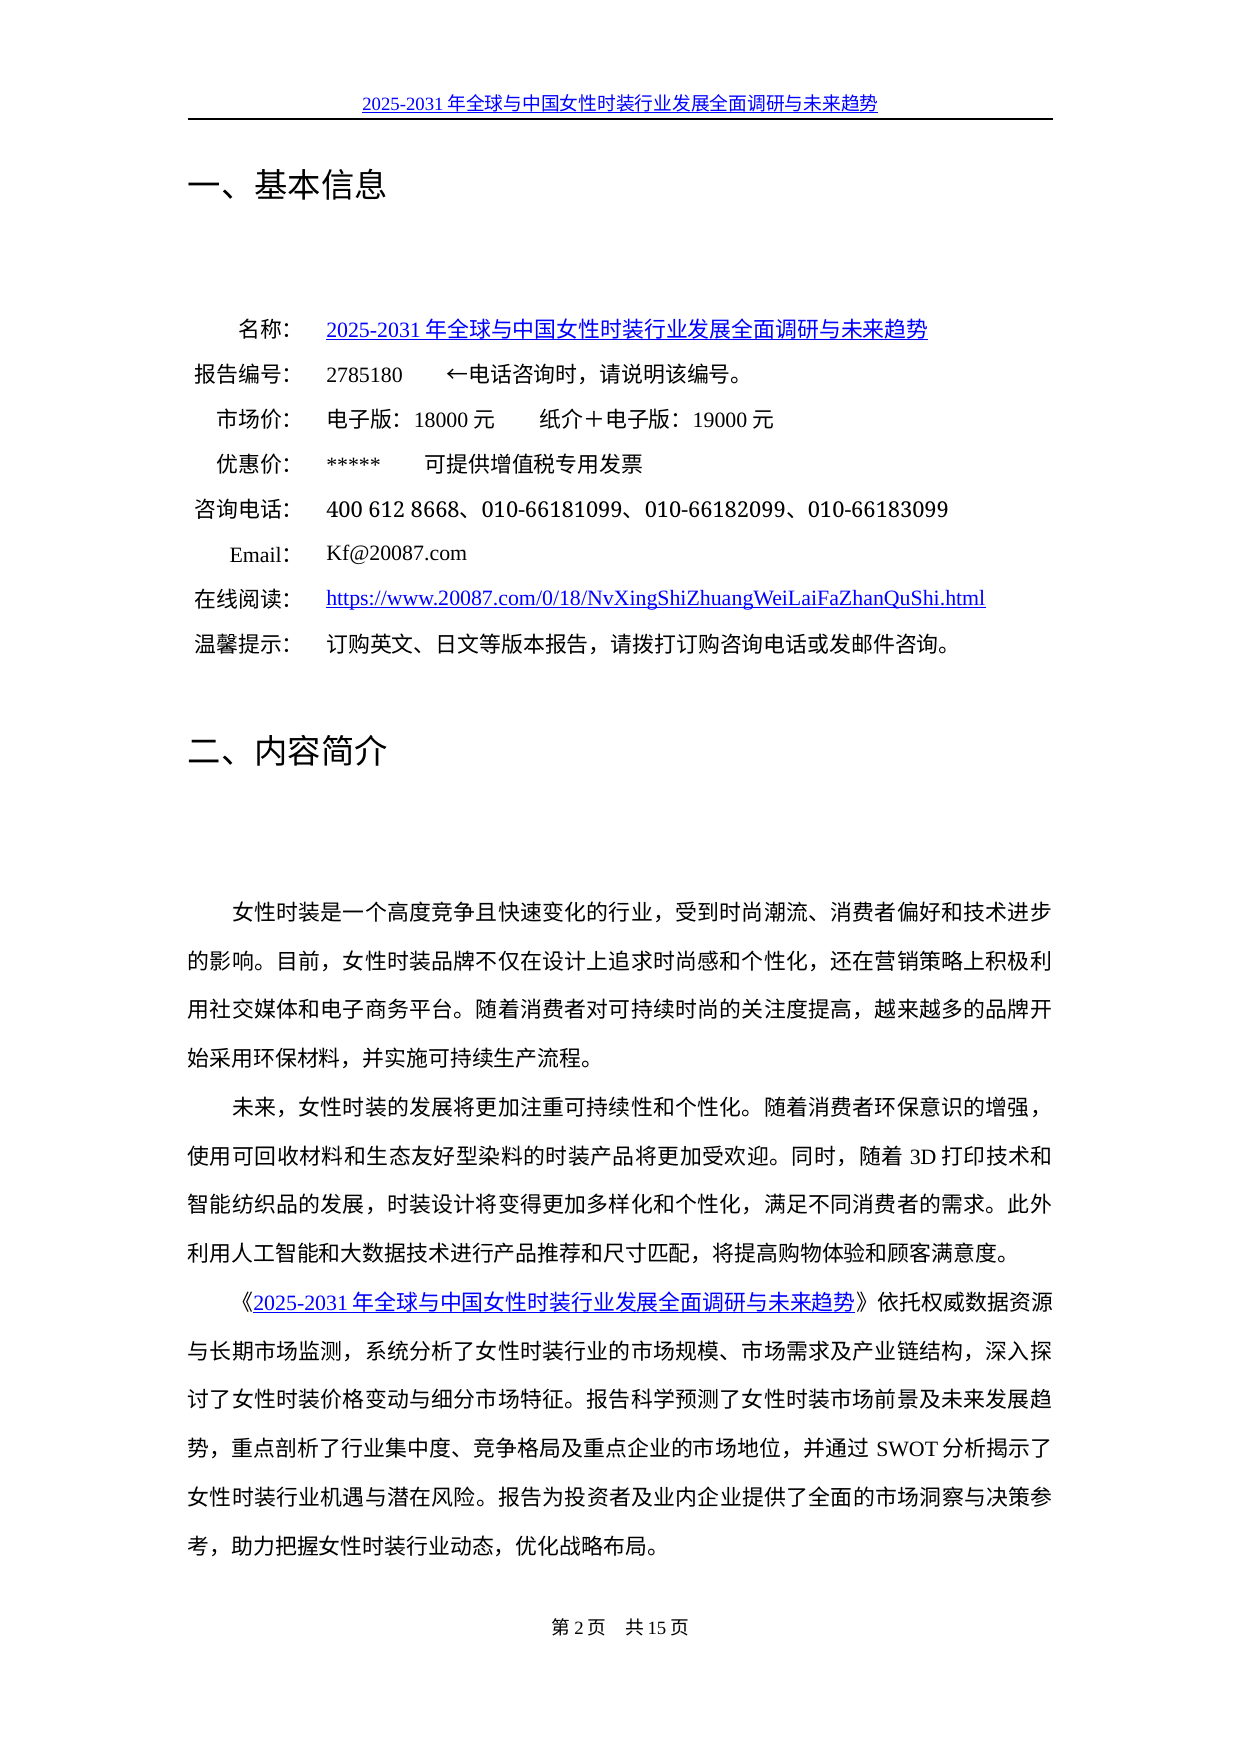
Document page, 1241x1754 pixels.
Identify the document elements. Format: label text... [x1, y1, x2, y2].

table_cell Kf@20087.com [315, 537, 1073, 582]
table_cell 报告编号： [167, 357, 315, 402]
table_cell Email： [167, 537, 315, 582]
table_cell 2785180 ←电话咨询时，请说明该编号。 [315, 357, 1073, 402]
table_cell 温馨提示： [167, 627, 315, 672]
table_cell 电子版：18000 元 纸介＋电子版：19000 元 [315, 402, 1073, 447]
table_cell 咨询电话： [167, 492, 315, 537]
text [187, 894, 1053, 1561]
table_cell 在线阅读： [167, 582, 315, 627]
table_header 2025-2031年全球与中国女性时装行业发展全面调研与未来趋势 [315, 312, 1073, 357]
table_cell 400 612 8668、010-66181099、010-66182099、010-66183099 [315, 492, 1073, 537]
table_cell [315, 582, 1073, 627]
table_cell ***** 可提供增值税专用发票 [315, 447, 1073, 492]
title 二、内容简介 [187, 717, 1053, 782]
table_header 名称： [167, 312, 315, 357]
table_cell 订购英文、日文等版本报告，请拨打订购咨询电话或发邮件咨询。 [315, 627, 1073, 672]
table_cell 市场价： [167, 402, 315, 447]
table_cell 优惠价： [167, 447, 315, 492]
title 一、基本信息 [187, 150, 1053, 215]
